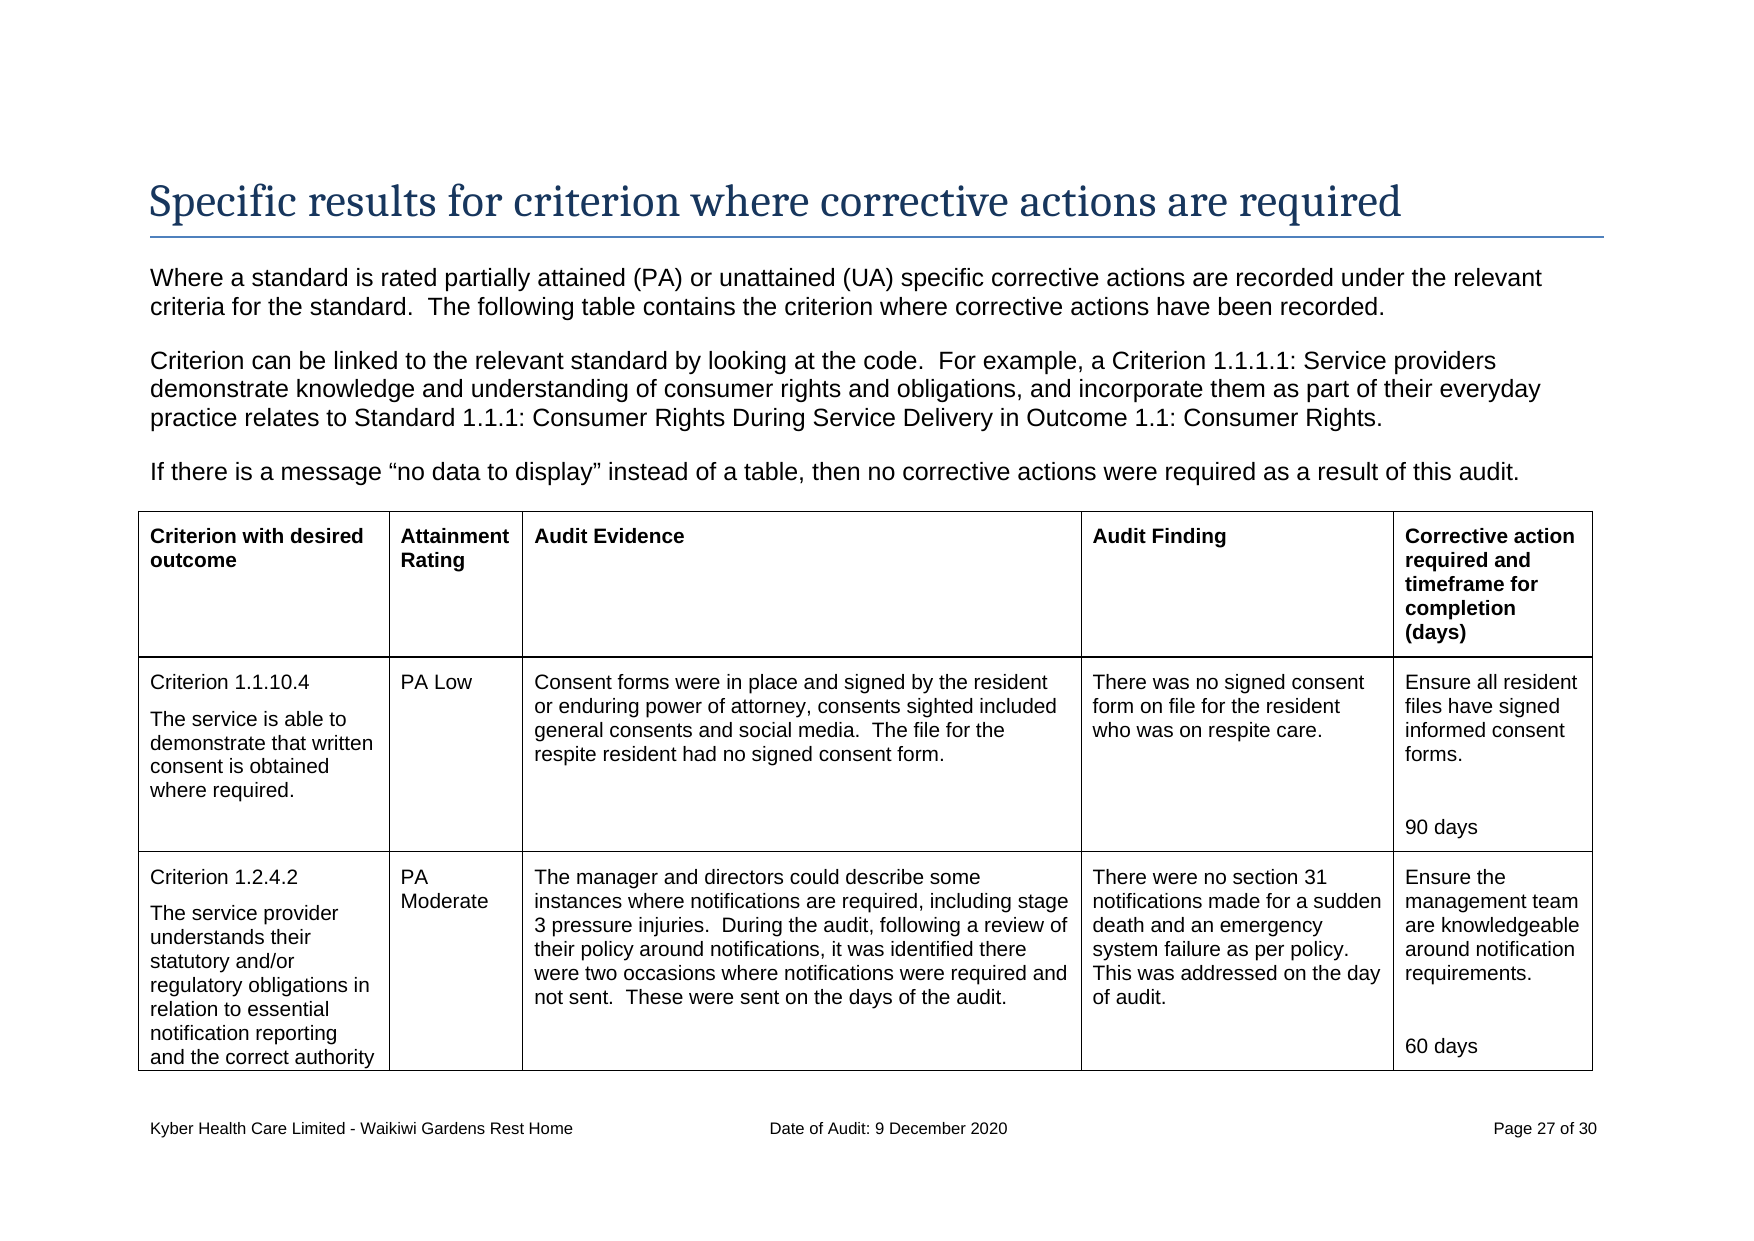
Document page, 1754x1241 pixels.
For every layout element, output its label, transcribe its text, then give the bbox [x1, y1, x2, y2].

table_header Attainment Rating [390, 512, 522, 656]
text Where a standard is rated partially attained (PA) or unattained (UA) specific corrective actions are recorded under the relevant criteria for the standard. The following table contains the criterion where corrective actions have been recorded. [150, 263, 1604, 321]
subtitle Specific results for criterion where corrective actions are required [150, 175, 1604, 236]
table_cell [1394, 852, 1592, 1070]
table_header Criterion with desired outcome [139, 512, 389, 656]
table_cell PA Moderate [390, 852, 522, 1070]
table_header Corrective action required and timeframe for completion (days) [1394, 512, 1592, 656]
text If there is a message “no data to display” instead of a table, then no corrective actions were required as a result of this audit. [150, 457, 1604, 486]
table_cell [1082, 852, 1393, 1070]
text Criterion can be linked to the relevant standard by looking at the code. For example, a Criterion 1.1.1.1: Service providers demonstrate knowledge and understanding of consumer rights and obligations, and incorporate them as part of their everyday practice relates to Standard 1.1.1: Consumer Rights During Service Delivery in Outcome 1.1: Consumer Rights. [150, 346, 1604, 432]
table_header Audit Finding [1082, 512, 1393, 656]
table_cell PA Low [390, 658, 522, 851]
table_header Audit Evidence [523, 512, 1081, 656]
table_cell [139, 852, 389, 1070]
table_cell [523, 852, 1081, 1070]
table_cell Consent forms were in place and signed by the resident or enduring power of attorney, consents sighted included general consents and social media. The file for the respite resident had no signed consent form. [523, 658, 1081, 851]
table_cell There was no signed consent form on file for the resident who was on respite care. [1082, 658, 1393, 851]
table_cell Criterion 1.1.10.4 The service is able to demonstrate that written consent is obtained where required. [139, 658, 389, 851]
table_cell Ensure all resident files have signed informed consent forms. 90 days [1394, 658, 1592, 851]
